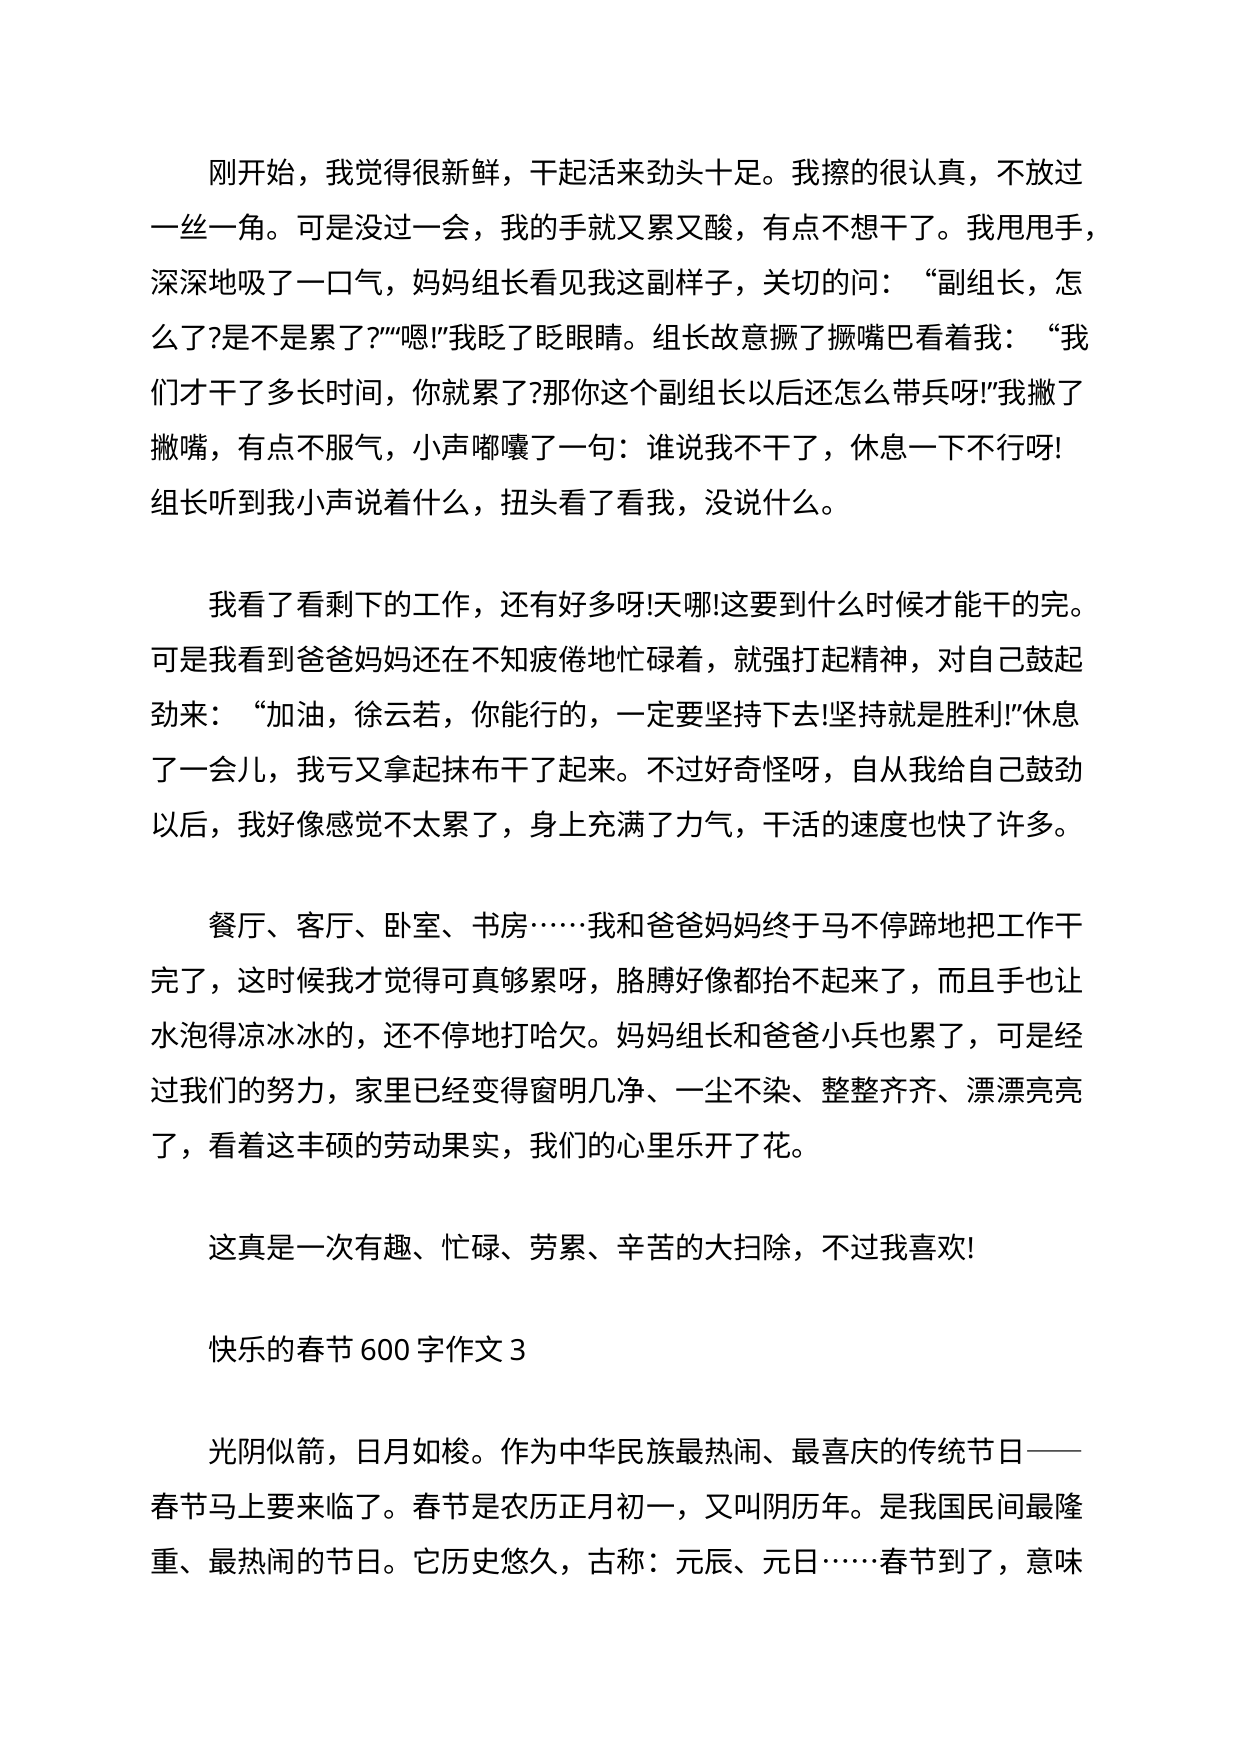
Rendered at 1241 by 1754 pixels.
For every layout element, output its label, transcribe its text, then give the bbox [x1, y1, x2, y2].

text 我看了看剩下的工作，还有好多呀!天哪!这要到什么时候才能干的完。可是我看到爸爸妈妈还在不知疲倦地忙碌着，就强打起精神，对自己鼓起劲来：“加油，徐云若，你能行的，一定要坚持下去!坚持就是胜利!”休息了一会儿，我亏又拿起抹布干了起来。不过好奇怪呀，自从我给自己鼓劲以后，我好像感觉不太累了，身上充满了力气，干活的速度也快了许多。 [150, 581, 1090, 843]
text 这真是一次有趣、忙碌、劳累、辛苦的大扫除，不过我喜欢! [150, 1224, 1090, 1267]
text 快乐的春节600字作文3 [150, 1326, 1090, 1369]
text 刚开始，我觉得很新鲜，干起活来劲头十足。我擦的很认真，不放过一丝一角。可是没过一会，我的手就又累又酸，有点不想干了。我甩甩手，深深地吸了一口气，妈妈组长看见我这副样子，关切的问：“副组长，怎么了?是不是累了?”“嗯!”我眨了眨眼睛。组长故意撅了撅嘴巴看着我：“我们才干了多长时间，你就累了?那你这个副组长以后还怎么带兵呀!”我撇了撇嘴，有点不服气，小声嘟囔了一句：谁说我不干了，休息一下不行呀!组长听到我小声说着什么，扭头看了看我，没说什么。 [150, 150, 1090, 522]
text 餐厅、客厅、卧室、书房……我和爸爸妈妈终于马不停蹄地把工作干完了，这时候我才觉得可真够累呀，胳膊好像都抬不起来了，而且手也让水泡得凉冰冰的，还不停地打哈欠。妈妈组长和爸爸小兵也累了，可是经过我们的努力，家里已经变得窗明几净、一尘不染、整整齐齐、漂漂亮亮了，看着这丰硕的劳动果实，我们的心里乐开了花。 [150, 903, 1090, 1165]
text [150, 1428, 1090, 1580]
